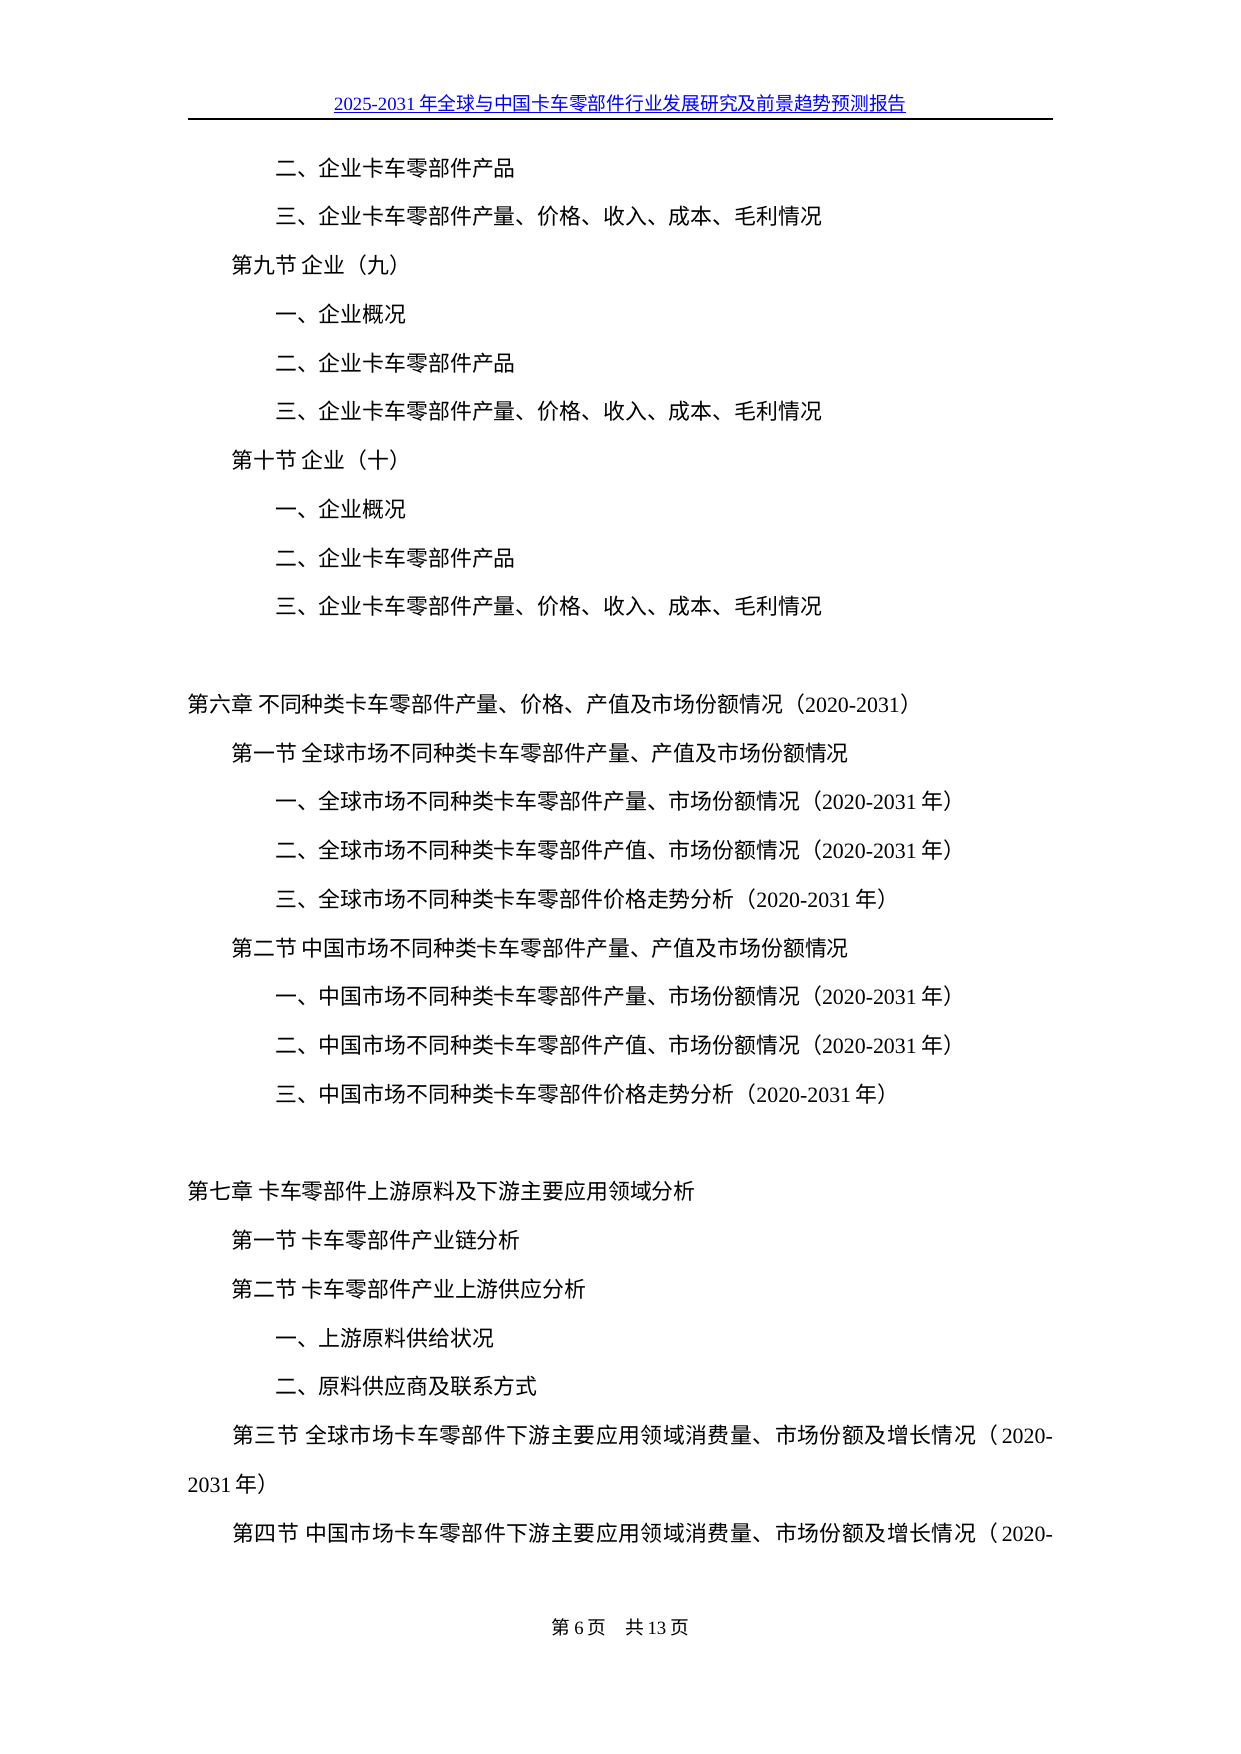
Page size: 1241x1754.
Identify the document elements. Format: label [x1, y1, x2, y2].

text [187, 150, 1053, 1548]
